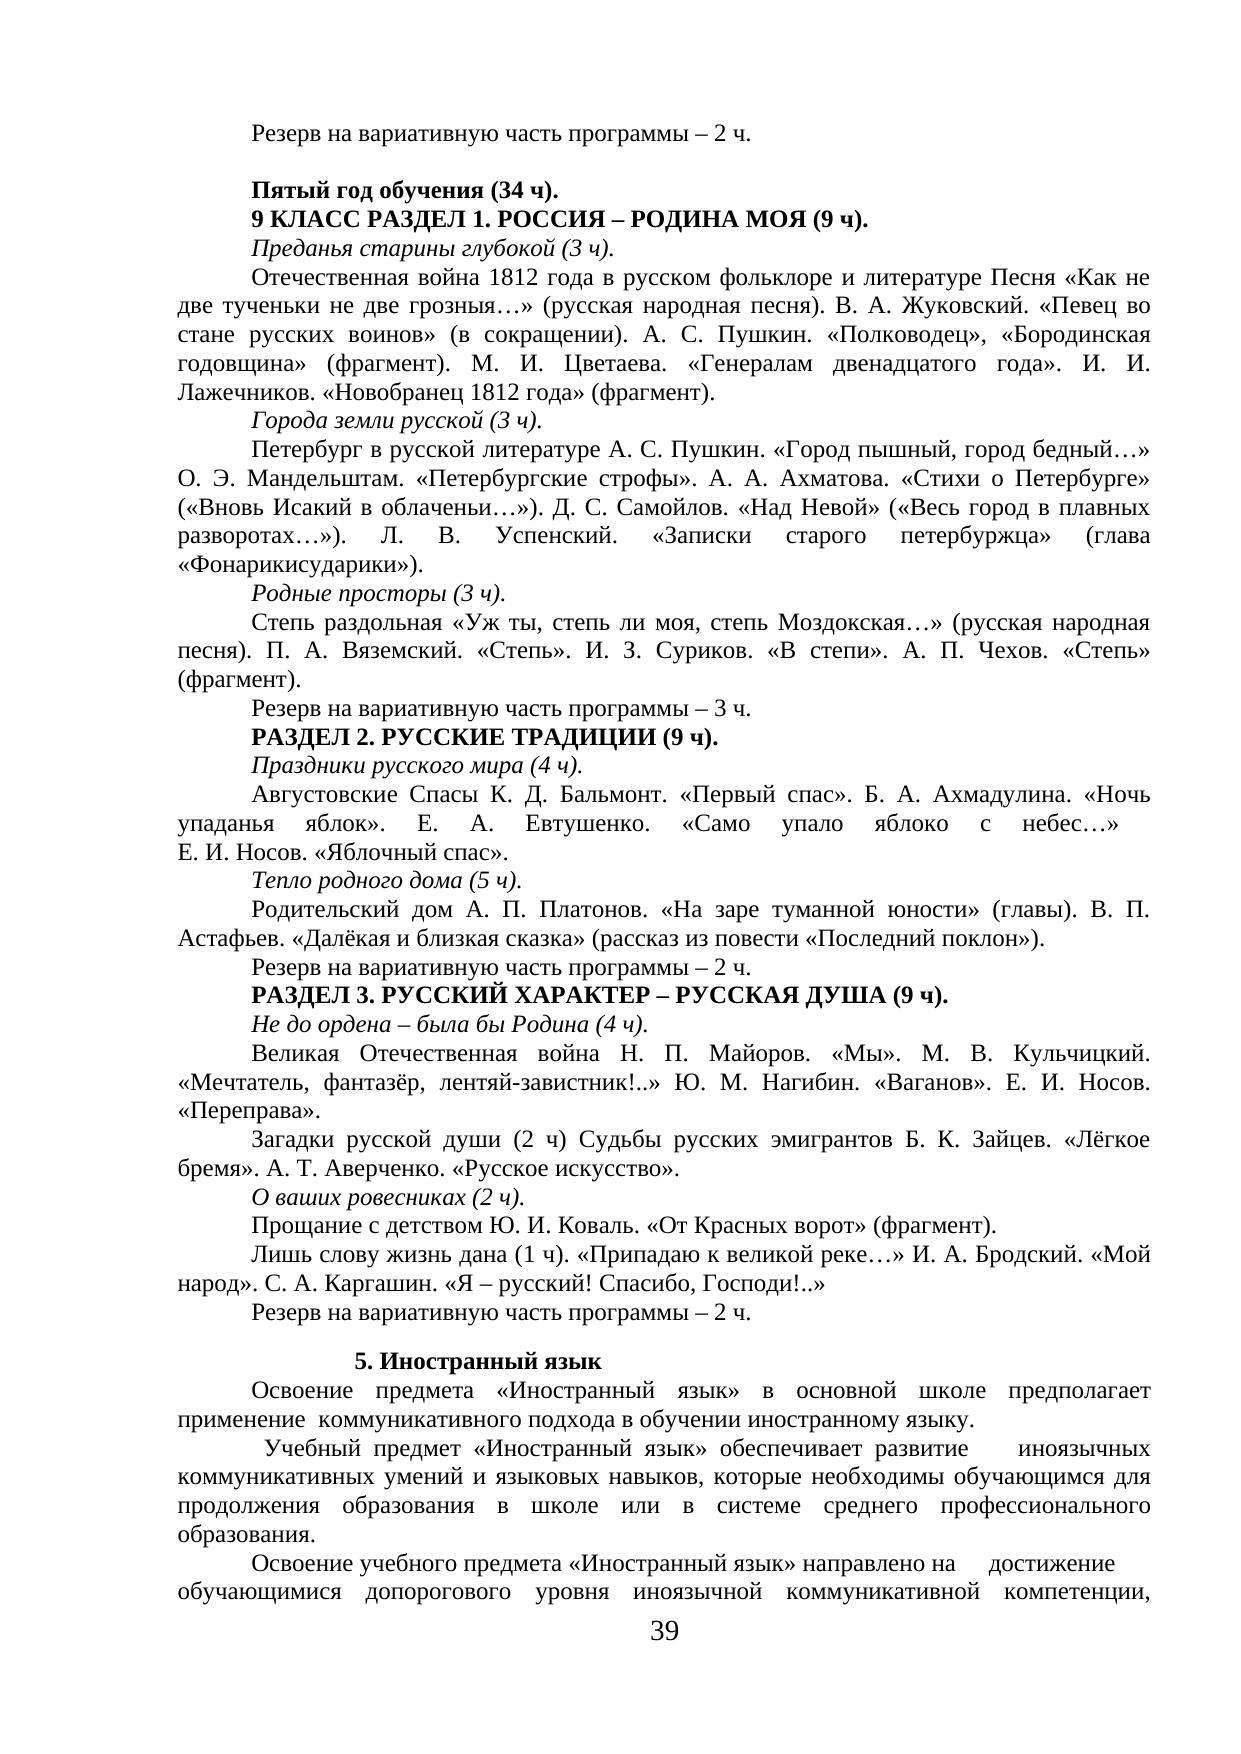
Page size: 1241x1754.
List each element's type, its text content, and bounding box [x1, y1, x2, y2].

text Резерв на вариативную часть программы – 2 ч. [177, 1297, 1152, 1326]
text Степь раздольная «Уж ты, степь ли моя, степь Моздокская…» (русская народная песня). П. А. Вяземский. «Степь». И. З. Суриков. «В степи». А. П. Чехов. «Степь» (фрагмент). [177, 607, 1152, 693]
text Родные просторы (3 ч). [177, 578, 1152, 607]
text Отечественная война 1812 года в русском фольклоре и литературе Песня «Как не две тученьки не две грозныя…» (русская народная песня). В. А. Жуковский. «Певец во стане русских воинов» (в сокращении). А. С. Пушкин. «Полководец», «Бородинская годовщина» (фрагмент). М. И. Цветаева. «Генералам двенадцатого года». И. И. Лажечников. «Новобранец 1812 года» (фрагмент). [177, 262, 1152, 406]
text Преданья старины глубокой (3 ч). [177, 233, 1152, 262]
text Великая Отечественная война Н. П. Майоров. «Мы». М. В. Кульчицкий. «Мечтатель, фантазёр, лентяй-завистник!..» Ю. М. Нагибин. «Ваганов». Е. И. Носов. «Переправа». [177, 1038, 1152, 1124]
text Резерв на вариативную часть программы – 2 ч. [177, 952, 1152, 981]
text Пятый год обучения (34 ч). [177, 176, 1152, 204]
text Города земли русской (3 ч). [177, 406, 1152, 434]
text Августовские Спасы К. Д. Бальмонт. «Первый спас». Б. А. Ахмадулина. «Ночь упаданья яблок». Е. А. Евтушенко. «Само упало яблоко с небес…» Е. И. Носов. «Яблочный спас». [177, 779, 1152, 866]
text Не до ордена – была бы Родина (4 ч). [177, 1009, 1152, 1038]
text 9 КЛАСС РАЗДЕЛ 1. РОССИЯ – РОДИНА МОЯ (9 ч). [177, 204, 1152, 233]
text О ваших ровесниках (2 ч). [177, 1182, 1152, 1211]
text 5. Иностранный язык [354, 1346, 1152, 1375]
text Петербург в русской литературе А. С. Пушкин. «Город пышный, город бедный…» О. Э. Мандельштам. «Петербургские строфы». А. А. Ахматова. «Стихи о Петербурге» («Вновь Исакий в облаченьи…»). Д. С. Самойлов. «Над Невой» («Весь город в плавных разворотах…»). Л. В. Успенский. «Записки старого петербуржца» (глава «Фонарикисударики»). [177, 434, 1152, 578]
text РАЗДЕЛ 3. РУССКИЙ ХАРАКТЕР – РУССКАЯ ДУША (9 ч). [177, 981, 1152, 1009]
text Учебный предмет «Иностранный язык» обеспечивает развитие иноязычных коммуникативных умений и языковых навыков, которые необходимы обучающимся для продолжения образования в школе или в системе среднего профессионального образования. [177, 1433, 1152, 1548]
text Резерв на вариативную часть программы – 2 ч. [177, 118, 1152, 147]
text Прощание с детством Ю. И. Коваль. «От Красных ворот» (фрагмент). [177, 1211, 1152, 1239]
text Резерв на вариативную часть программы – 3 ч. [177, 693, 1152, 722]
text Праздники русского мира (4 ч). [177, 751, 1152, 779]
text Освоение предмета «Иностранный язык» в основной школе предполагает применение коммуникативного подхода в обучении иностранному языку. [177, 1375, 1152, 1433]
text Родительский дом А. П. Платонов. «На заре туманной юности» (главы). В. П. Астафьев. «Далёкая и близкая сказка» (рассказ из повести «Последний поклон»). [177, 894, 1152, 952]
text Тепло родного дома (5 ч). [177, 866, 1152, 894]
text Лишь слову жизнь дана (1 ч). «Припадаю к великой реке…» И. А. Бродский. «Мой народ». С. А. Каргашин. «Я – русский! Спасибо, Господи!..» [177, 1239, 1152, 1297]
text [177, 1548, 1152, 1605]
text РАЗДЕЛ 2. РУССКИЕ ТРАДИЦИИ (9 ч). [177, 722, 1152, 751]
text Загадки русской души (2 ч) Судьбы русских эмигрантов Б. К. Зайцев. «Лёгкое бремя». А. Т. Аверченко. «Русское искусство». [177, 1124, 1152, 1182]
